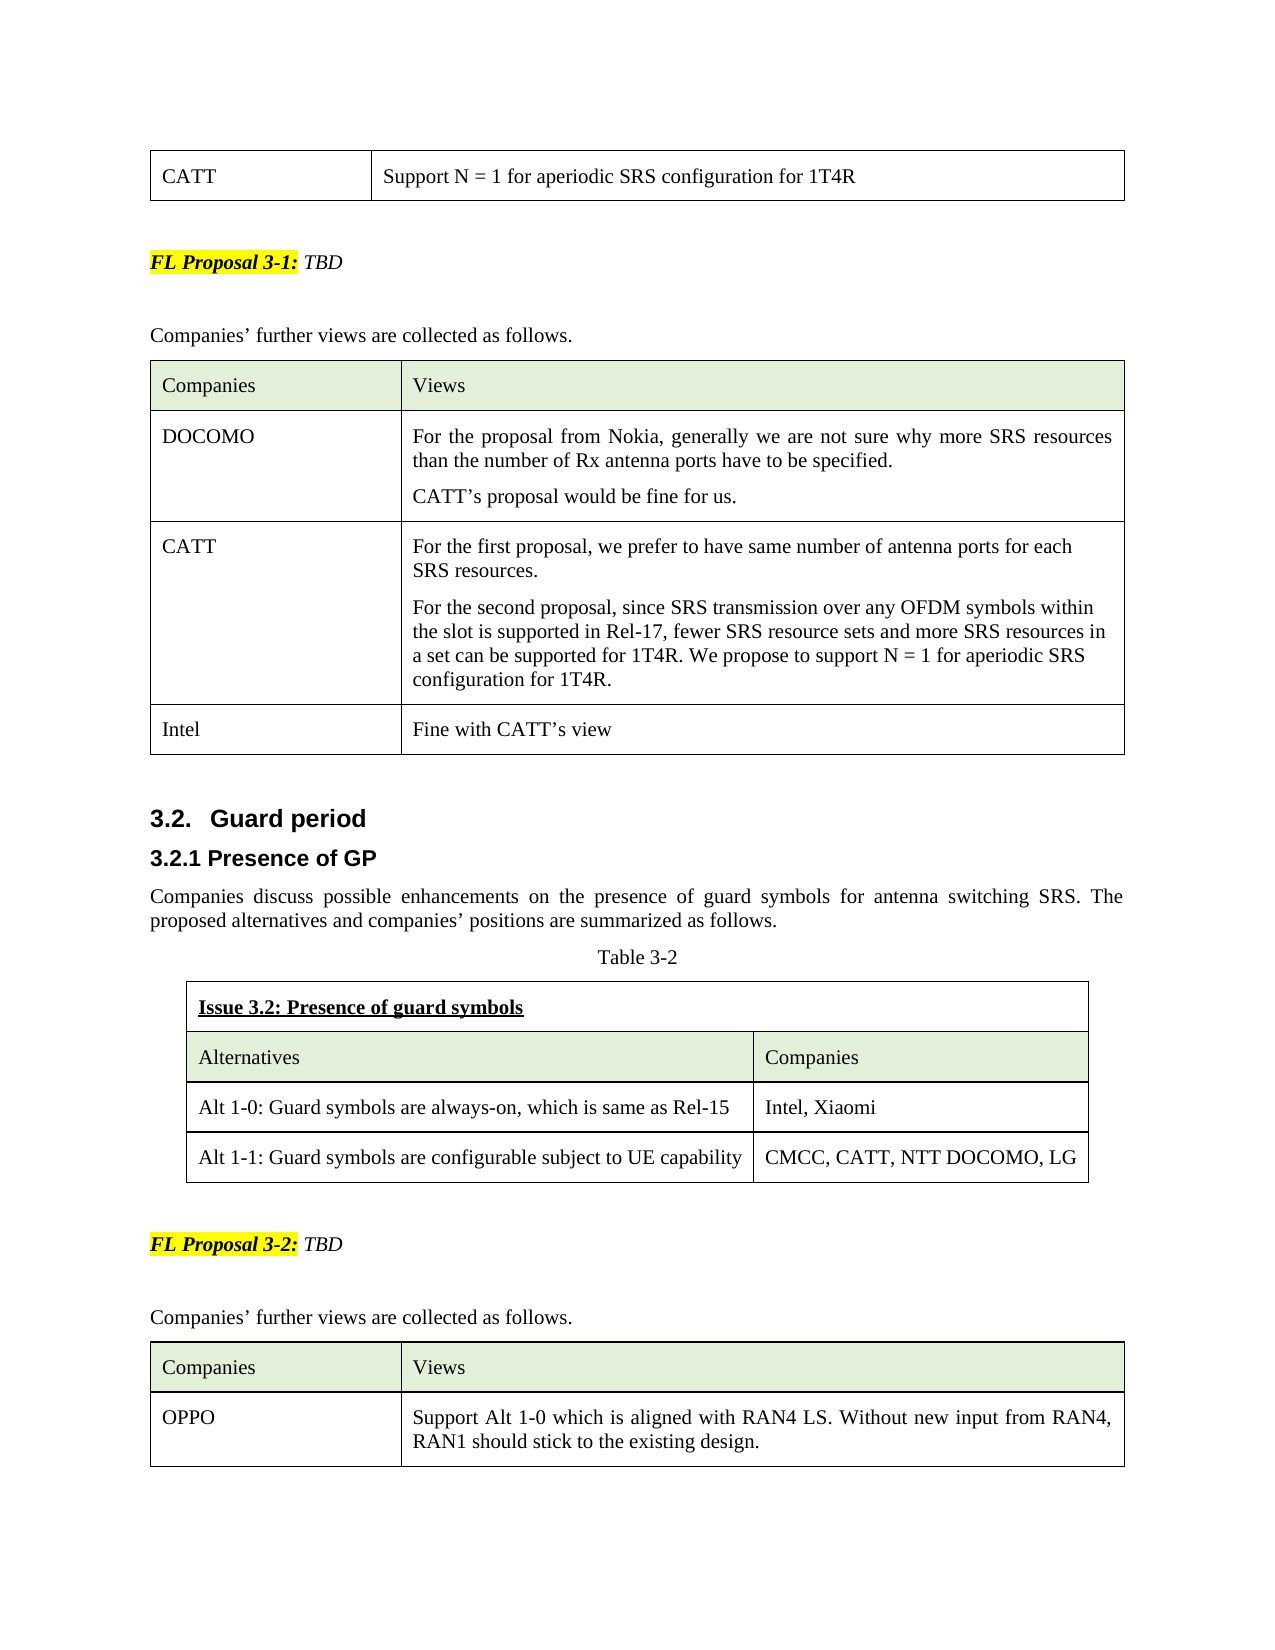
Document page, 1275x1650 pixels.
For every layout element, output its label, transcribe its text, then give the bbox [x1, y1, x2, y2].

table_header Views [402, 1343, 1124, 1391]
table_cell Alt 1-1: Guard symbols are configurable subject to UE capability [187, 1133, 753, 1182]
text Companies’ further views are collected as follows. [150, 1305, 1125, 1329]
table_cell Intel [151, 705, 401, 754]
text Companies discuss possible enhancements on the presence of guard symbols for antenna switching SRS. The proposed alternatives and companies’ positions are summarized as follows. [150, 884, 1125, 932]
table_cell Intel, Xiaomi [754, 1083, 1088, 1131]
table_cell For the first proposal, we prefer to have same number of antenna ports for each SRS resources. For the second proposal, since SRS transmission over any OFDM symbols within the slot is supported in Rel-17, fewer SRS resource sets and more SRS resources in a set can be supported for 1T4R. We propose to support N = 1 for aperiodic SRS configuration for 1T4R. [402, 522, 1124, 704]
table_cell Alternatives [187, 1032, 753, 1081]
subtitle 3.2.1 Presence of GP [150, 845, 1125, 871]
table_header Issue 3.2: Presence of guard symbols [187, 982, 1088, 1031]
table_cell Alt 1-0: Guard symbols are always-on, which is same as Rel-15 [187, 1083, 753, 1131]
table_header Companies [151, 1343, 401, 1391]
table_cell Support N = 1 for aperiodic SRS configuration for 1T4R [372, 151, 1124, 200]
table_cell Companies [754, 1032, 1088, 1081]
text Companies’ further views are collected as follows. [150, 323, 1125, 347]
table_header Views [402, 361, 1124, 410]
text Table 3-2 [150, 944, 1125, 969]
table_cell Support Alt 1-0 which is aligned with RAN4 LS. Without new input from RAN4, RAN1 should stick to the existing design. [402, 1393, 1124, 1466]
table_cell OPPO [151, 1393, 401, 1466]
table_cell Fine with CATT’s view [402, 705, 1124, 754]
table_cell CMCC, CATT, NTT DOCOMO, LG [754, 1133, 1088, 1182]
table_cell DOCOMO [151, 411, 401, 521]
table_cell CATT [151, 151, 371, 200]
table_cell CATT [151, 522, 401, 704]
text FL Proposal 3-1: TBD [298, 250, 1125, 274]
subtitle Guard period [150, 804, 1125, 833]
table_cell For the proposal from Nokia, generally we are not sure why more SRS resources than the number of Rx antenna ports have to be specified. CATT’s proposal would be fine for us. [402, 411, 1124, 521]
table_header Companies [151, 361, 401, 410]
text FL Proposal 3-2: TBD [298, 1232, 1125, 1256]
